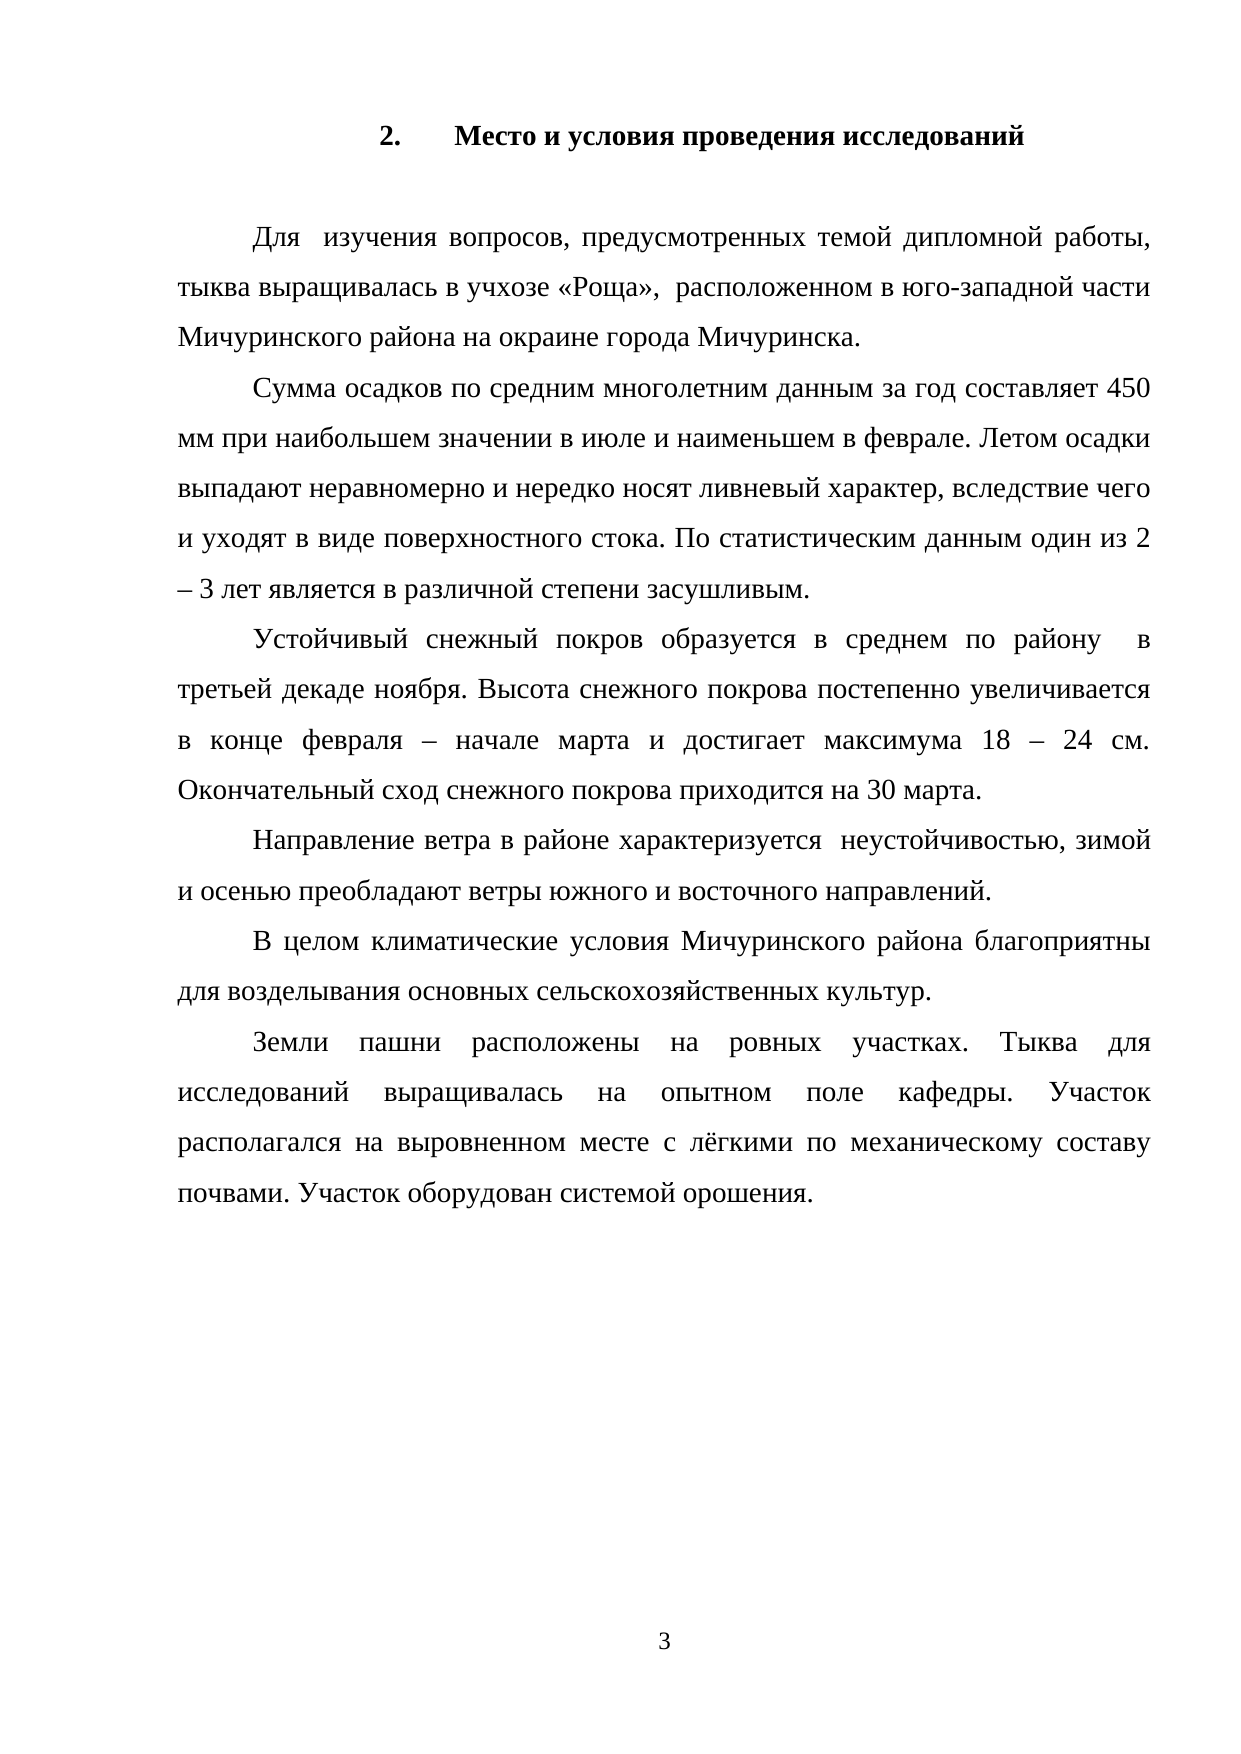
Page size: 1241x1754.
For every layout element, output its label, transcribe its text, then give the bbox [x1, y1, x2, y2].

text Для изучения вопросов, предусмотренных темой дипломной работы, тыква выращивалась в учхозе «Роща», расположенном в юго-западной части Мичуринского района на окраине города Мичуринска. [177, 219, 1152, 353]
text Направление ветра в районе характеризуется неустойчивостью, зимой и осенью преобладают ветры южного и восточного направлений. [177, 822, 1152, 906]
text Земли пашни расположены на ровных участках. Тыква для исследований выращивалась на опытном поле кафедры. Участок располагался на выровненном месте с лёгкими по механическому составу почвами. Участок оборудован системой орошения. [177, 1024, 1152, 1208]
text Сумма осадков по средним многолетним данным за год составляет при наибольшем значении в июле и наименьшем в феврале. Летом осадки выпадают неравномерно и нередко носят ливневый характер, вследствие чего и уходят в виде поверхностного стока. По статистическим данным один из 2 – 3 лет является в различной степени засушливым. [177, 370, 1152, 604]
text В целом климатические условия Мичуринского района благоприятны для возделывания основных сельскохозяйственных культур. [177, 923, 1152, 1007]
list Место и условия проведения исследований [177, 118, 1152, 152]
text Устойчивый снежный покров образуется в среднем по району в третьей декаде ноября. Высота снежного покрова постепенно увеличивается в конце февраля – начале марта и достигает максимума 18 – . Окончательный сход снежного покрова приходится на 30 марта. [177, 621, 1152, 806]
